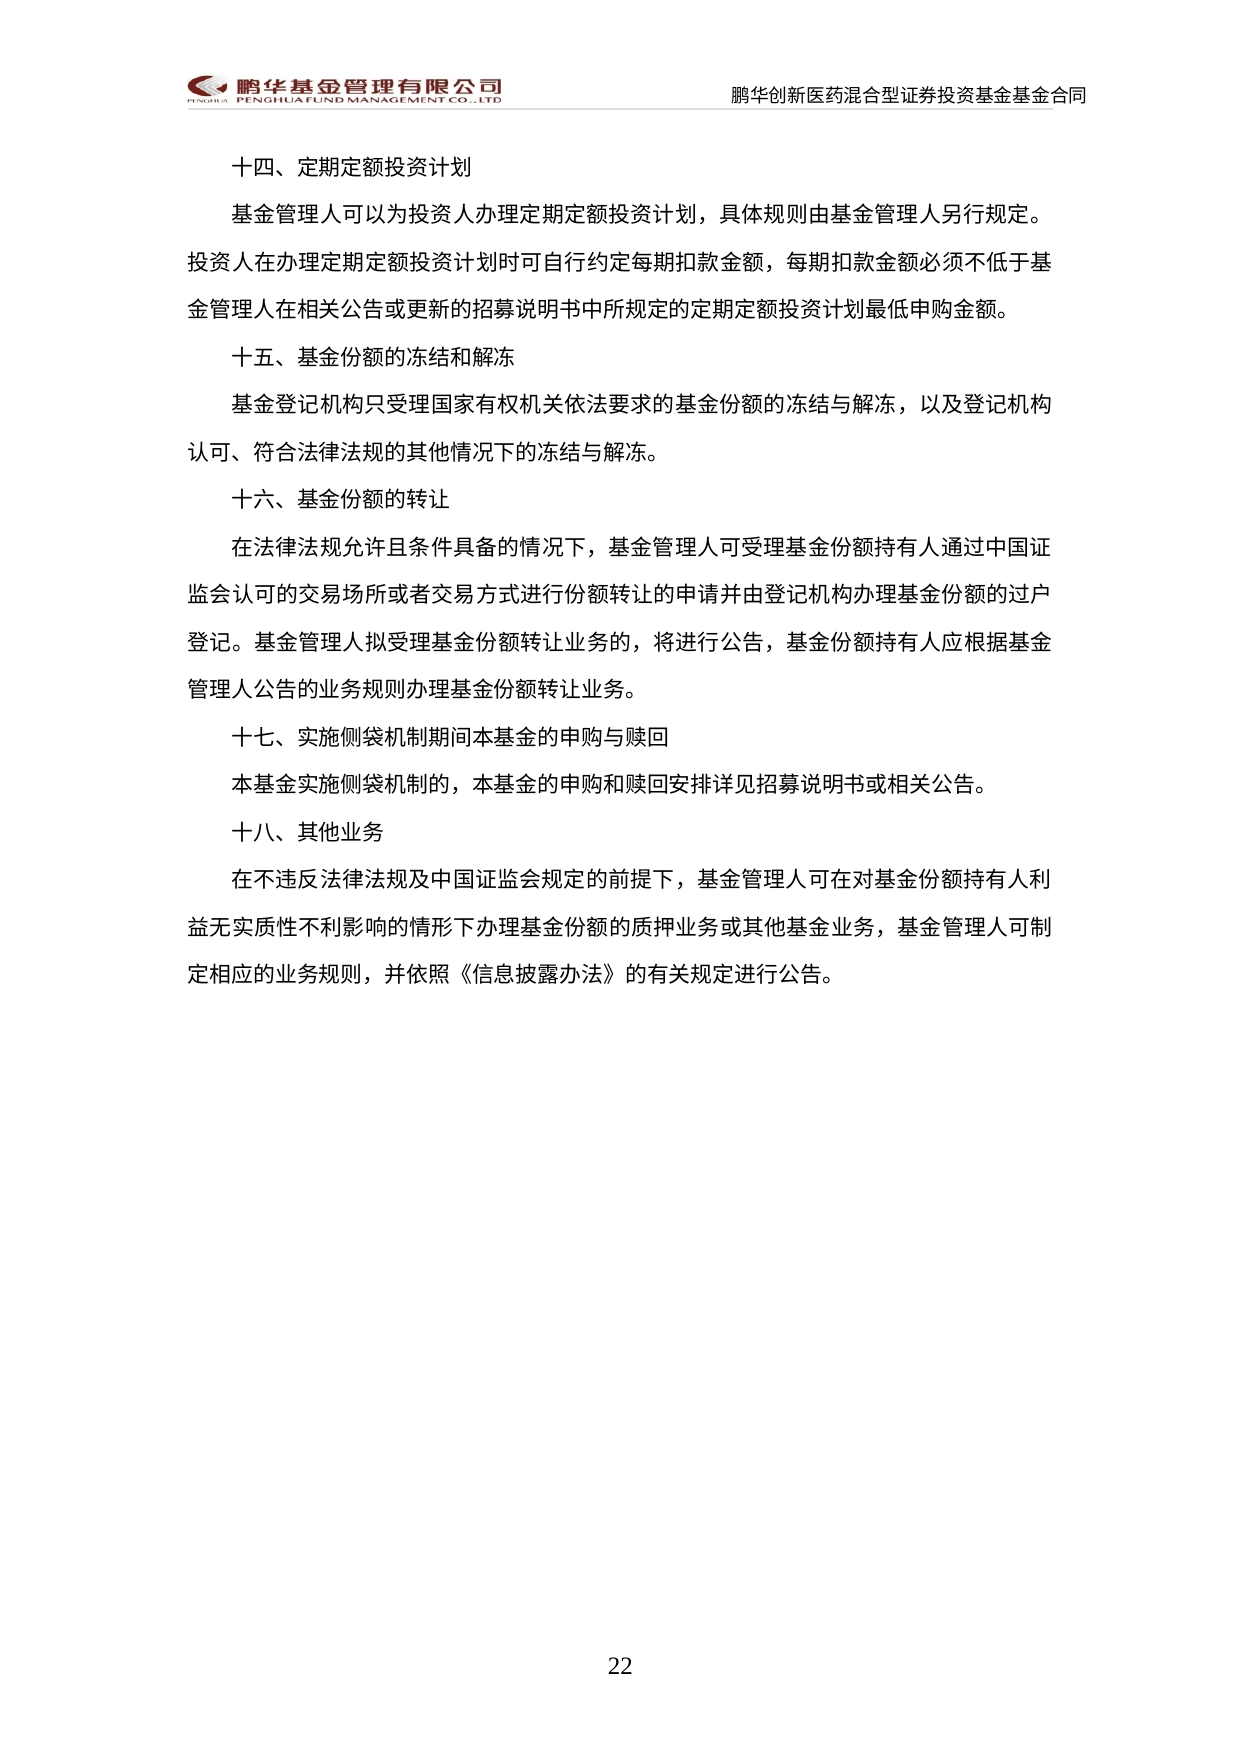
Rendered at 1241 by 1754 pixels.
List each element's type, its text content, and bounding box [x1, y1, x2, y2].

text 本基金实施侧袋机制的，本基金的申购和赎回安排详见招募说明书或相关公告。 [187, 767, 1053, 799]
picture [187, 73, 501, 103]
text 在不违反法律法规及中国证监会规定的前提下，基金管理人可在对基金份额持有人利益无实质性不利影响的情形下办理基金份额的质押业务或其他基金业务，基金管理人可制定相应的业务规则，并依照《信息披露办法》的有关规定进行公告。 [187, 862, 1053, 989]
text 在法律法规允许且条件具备的情况下，基金管理人可受理基金份额持有人通过中国证监会认可的交易场所或者交易方式进行份额转让的申请并由登记机构办理基金份额的过户登记。基金管理人拟受理基金份额转让业务的，将进行公告，基金份额持有人应根据基金管理人公告的业务规则办理基金份额转让业务。 [187, 530, 1053, 704]
text 十八、其他业务 [187, 815, 1053, 847]
text 十四、定期定额投资计划 [187, 150, 1053, 182]
text 十七、实施侧袋机制期间本基金的申购与赎回 [187, 720, 1053, 752]
text 基金管理人可以为投资人办理定期定额投资计划，具体规则由基金管理人另行规定。投资人在办理定期定额投资计划时可自行约定每期扣款金额，每期扣款金额必须不低于基金管理人在相关公告或更新的招募说明书中所规定的定期定额投资计划最低申购金额。 [187, 197, 1053, 324]
text 基金登记机构只受理国家有权机关依法要求的基金份额的冻结与解冻，以及登记机构认可、符合法律法规的其他情况下的冻结与解冻。 [187, 387, 1053, 467]
text 十六、基金份额的转让 [187, 482, 1053, 514]
text 十五、基金份额的冻结和解冻 [187, 340, 1053, 372]
